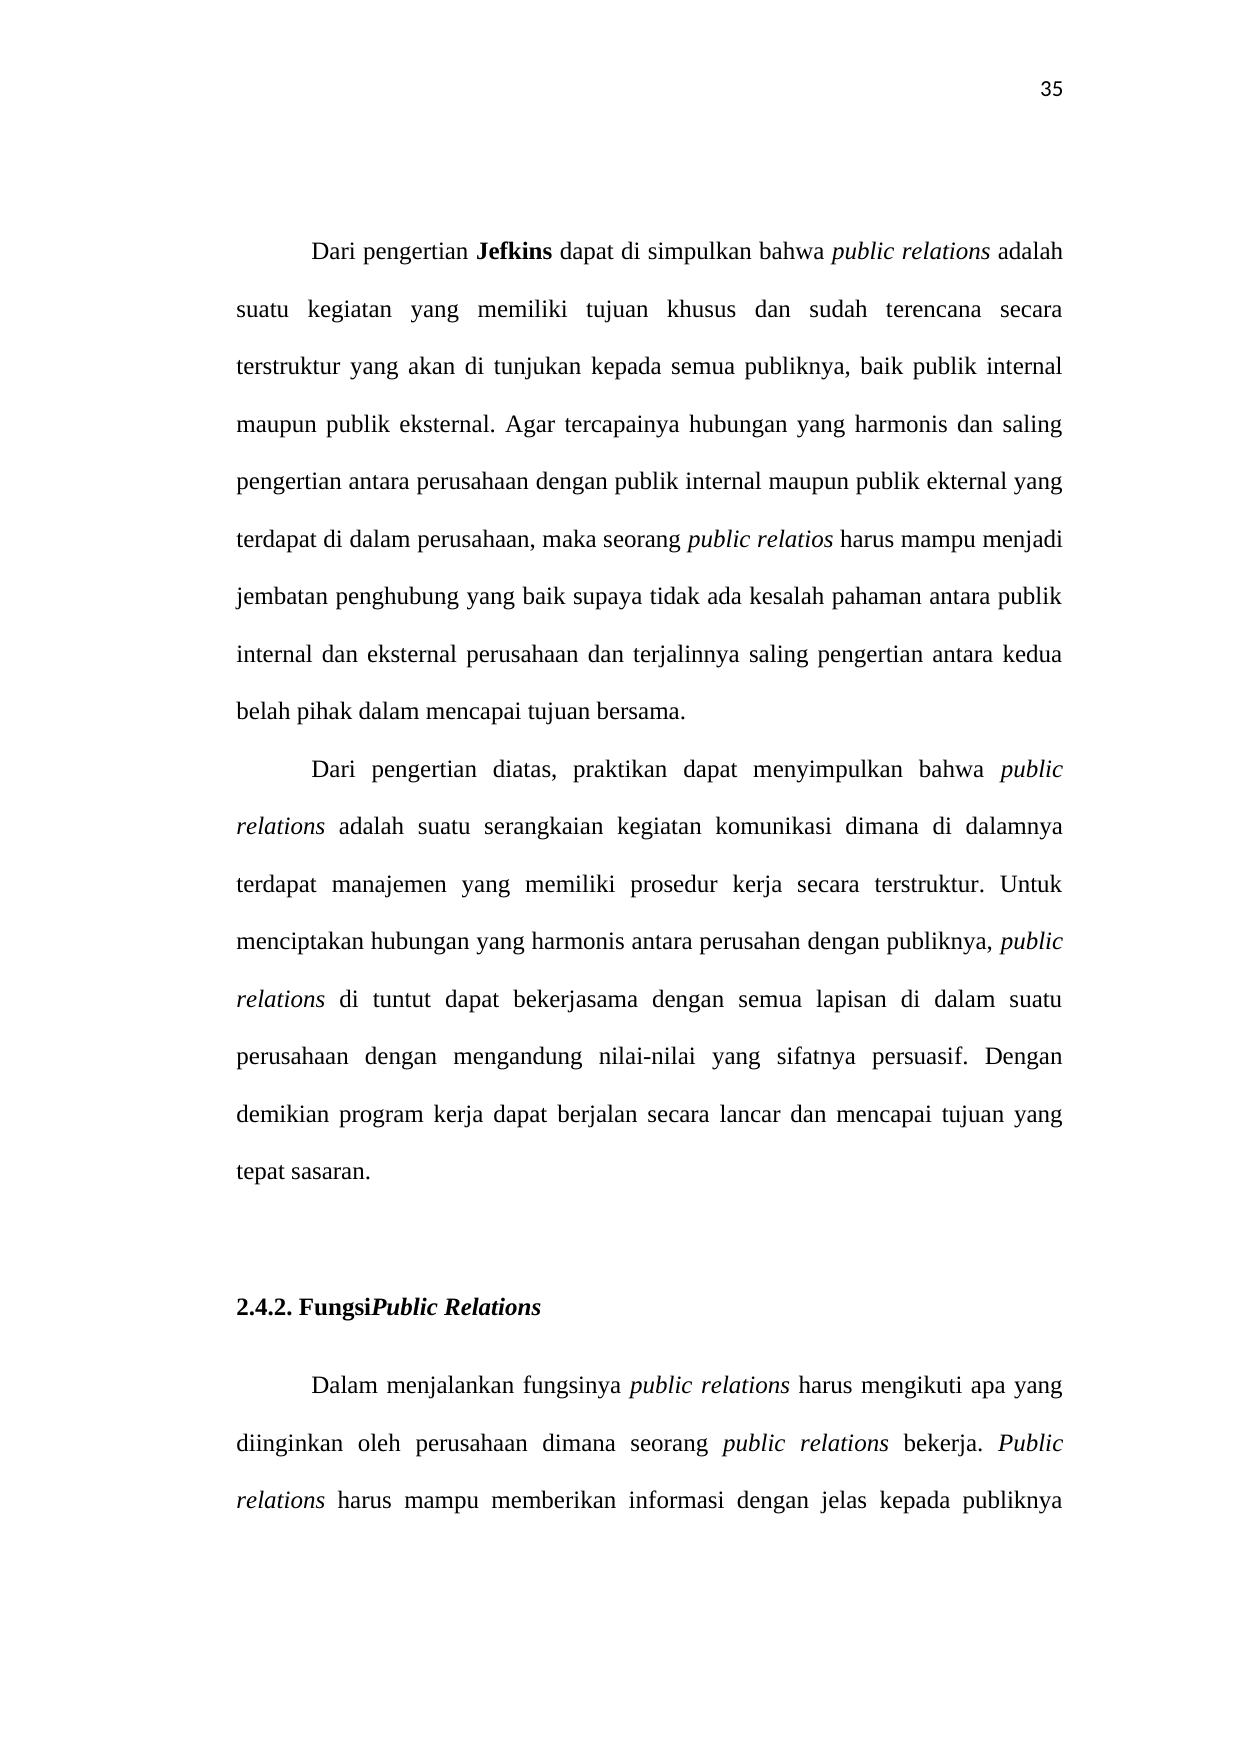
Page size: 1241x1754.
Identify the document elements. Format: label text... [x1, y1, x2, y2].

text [236, 1370, 1063, 1514]
text 2.4.2. FungsiPublic Relations [236, 1292, 1063, 1321]
text Dari pengertian Jefkins dapat di simpulkan bahwa public relations adalah suatu kegiatan yang memiliki tujuan khusus dan sudah terencana secara terstruktur yang akan di tunjukan kepada semua publiknya, baik publik internal maupun publik eksternal. Agar tercapainya hubungan yang harmonis dan saling pengertian antara perusahaan dengan publik internal maupun publik ekternal yang terdapat di dalam perusahaan, maka seorang public relatios harus mampu menjadi jembatan penghubung yang baik supaya tidak ada kesalah pahaman antara publik internal dan eksternal perusahaan dan terjalinnya saling pengertian antara kedua belah pihak dalam mencapai tujuan bersama. [236, 236, 1063, 725]
text Dari pengertian diatas, praktikan dapat menyimpulkan bahwa public relations adalah suatu serangkaian kegiatan komunikasi dimana di dalamnya terdapat manajemen yang memiliki prosedur kerja secara terstruktur. Untuk menciptakan hubungan yang harmonis antara perusahan dengan publiknya, public relations di tuntut dapat bekerjasama dengan semua lapisan di dalam suatu perusahaan dengan mengandung nilai-nilai yang sifatnya persuasif. Dengan demikian program kerja dapat berjalan secara lancar dan mencapai tujuan yang tepat sasaran. [236, 754, 1063, 1185]
